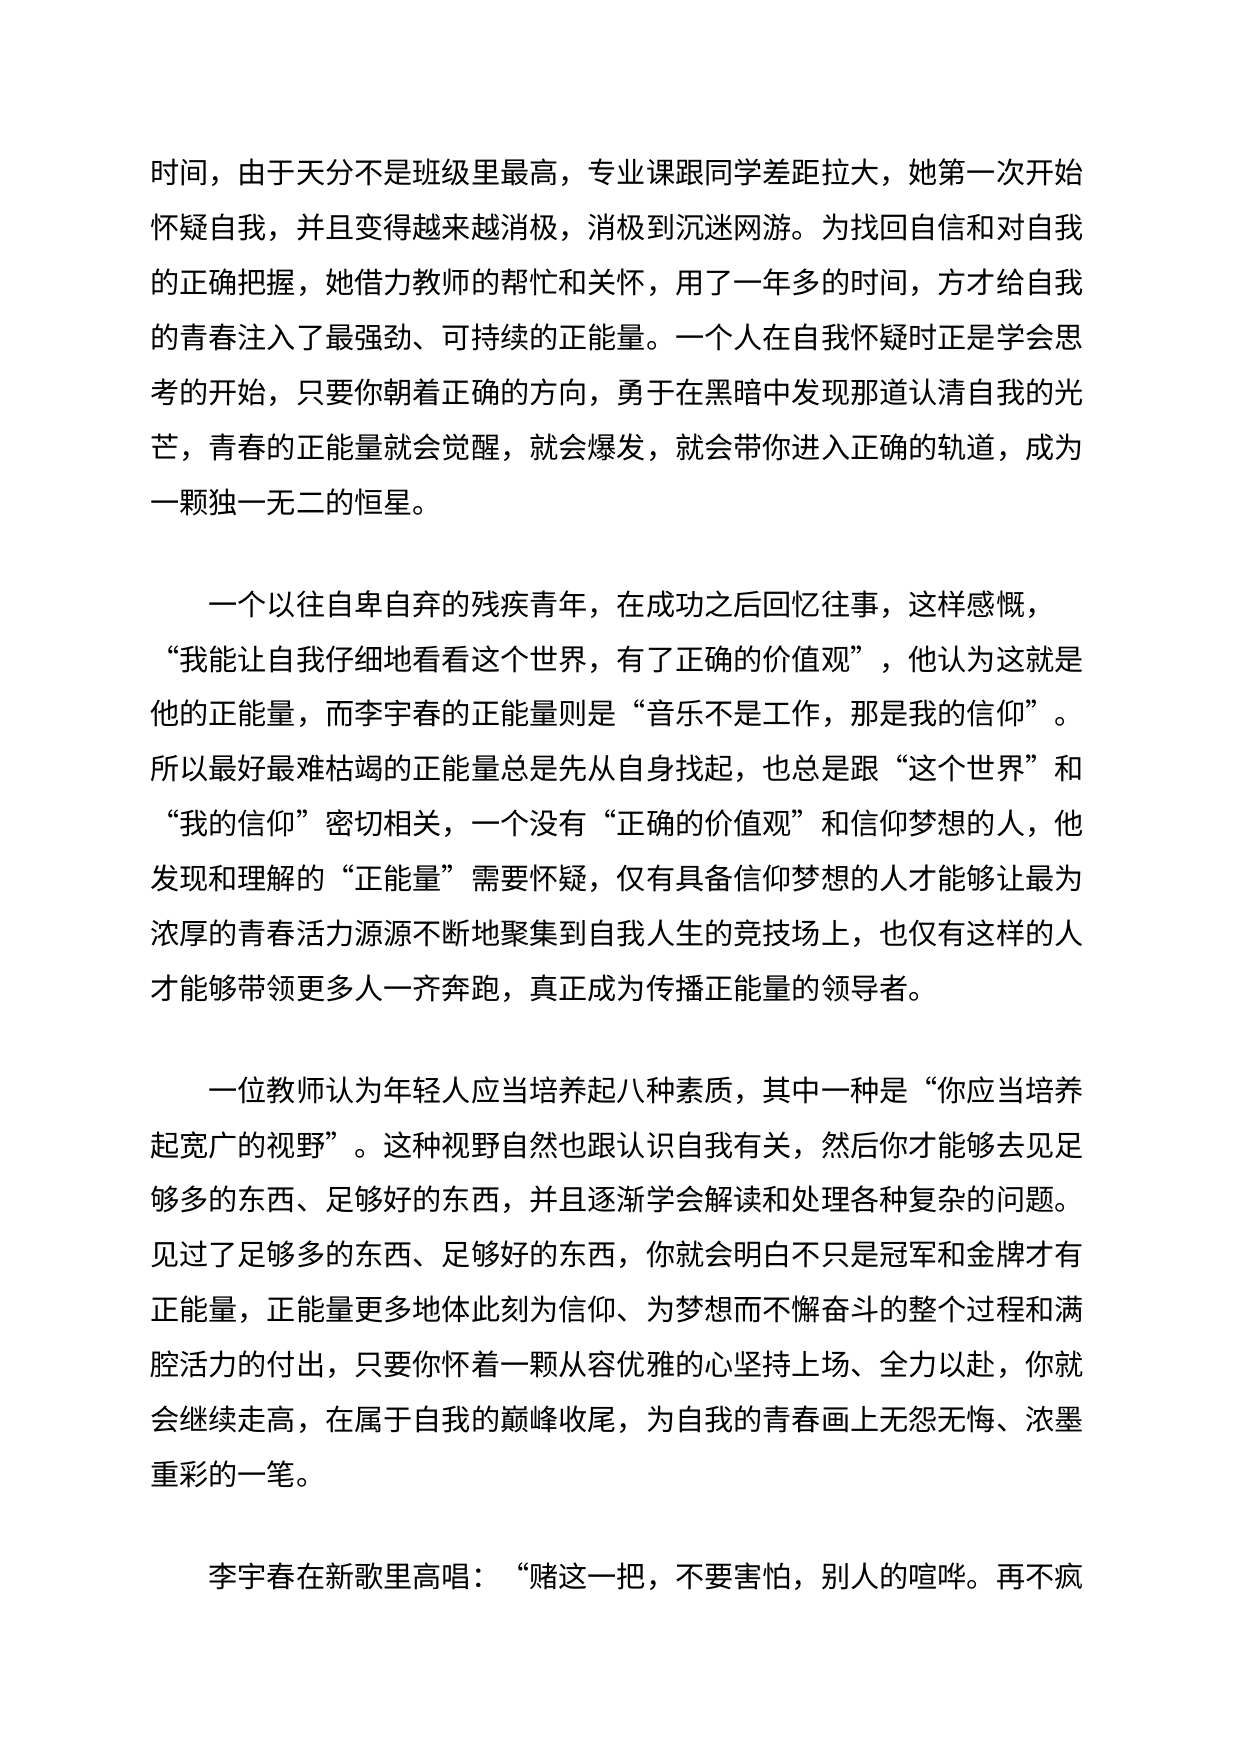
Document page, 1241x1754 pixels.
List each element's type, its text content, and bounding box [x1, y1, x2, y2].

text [150, 150, 1090, 522]
text 一位教师认为年轻人应当培养起八种素质，其中一种是“你应当培养起宽广的视野”。这种视野自然也跟认识自我有关，然后你才能够去见足够多的东西、足够好的东西，并且逐渐学会解读和处理各种复杂的问题。见过了足够多的东西、足够好的东西，你就会明白不只是冠军和金牌才有正能量，正能量更多地体此刻为信仰、为梦想而不懈奋斗的整个过程和满腔活力的付出，只要你怀着一颗从容优雅的心坚持上场、全力以赴，你就会继续走高，在属于自我的巅峰收尾，为自我的青春画上无怨无悔、浓墨重彩的一笔。 [150, 1067, 1090, 1494]
text 一个以往自卑自弃的残疾青年，在成功之后回忆往事，这样感慨，“我能让自我仔细地看看这个世界，有了正确的价值观”，他认为这就是他的正能量，而李宇春的正能量则是“音乐不是工作，那是我的信仰”。所以最好最难枯竭的正能量总是先从自身找起，也总是跟“这个世界”和“我的信仰”密切相关，一个没有“正确的价值观”和信仰梦想的人，他发现和理解的“正能量”需要怀疑，仅有具备信仰梦想的人才能够让最为浓厚的青春活力源源不断地聚集到自我人生的竞技场上，也仅有这样的人才能够带领更多人一齐奔跑，真正成为传播正能量的领导者。 [150, 581, 1090, 1008]
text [150, 1553, 1090, 1596]
